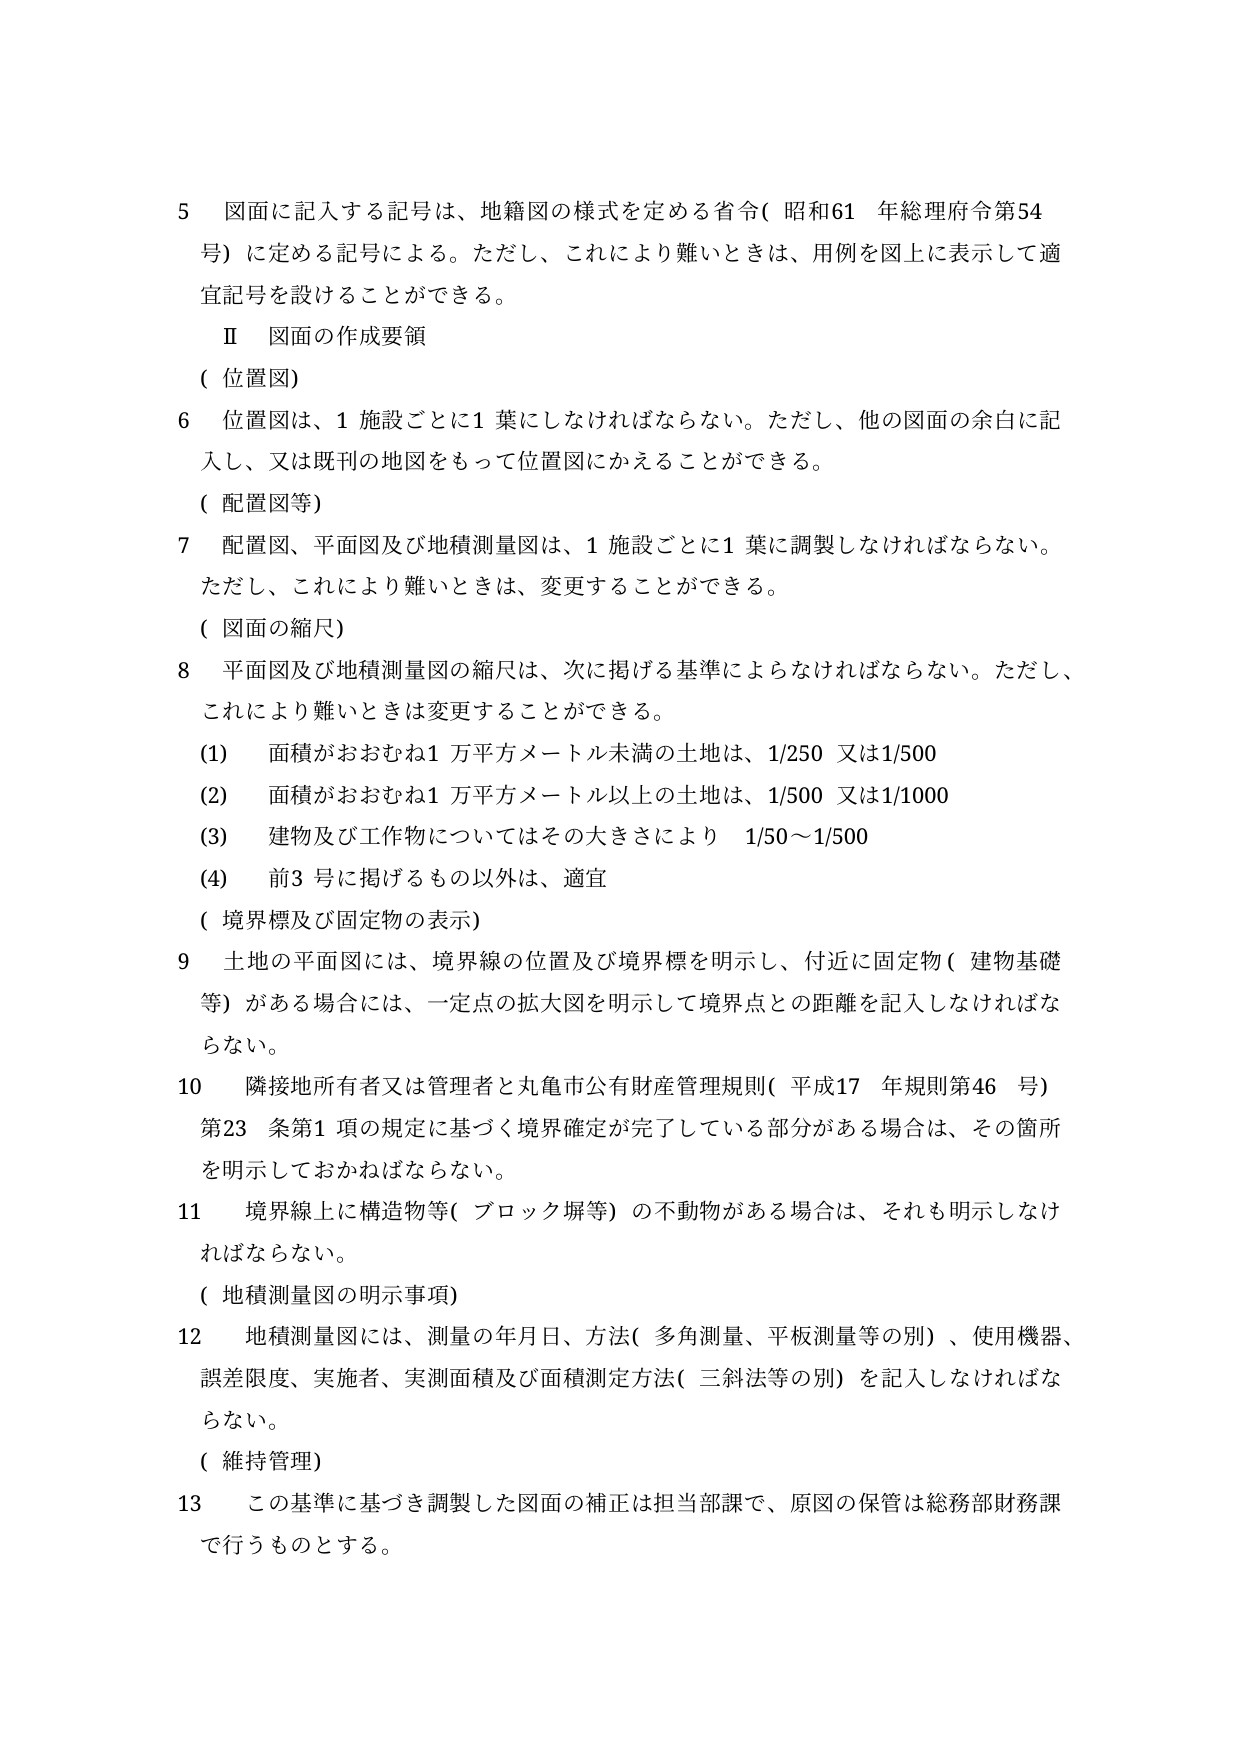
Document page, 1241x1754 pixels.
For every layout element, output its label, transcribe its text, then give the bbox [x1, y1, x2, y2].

text 10 隣接地所有者又は管理者と丸亀市公有財産管理規則(平成17年規則第46号)第23条第1項の規定に基づく境界確定が完了している部分がある場合は、その箇所を明示しておかねばならない。 [177, 1064, 1063, 1189]
text 7 配置図、平面図及び地積測量図は、1施設ごとに1葉に調製しなければならない。ただし、これにより難いときは、変更することができる。 [177, 523, 1063, 606]
text Ⅱ 図面の作成要領 [177, 314, 1063, 356]
text 9 土地の平面図には、境界線の位置及び境界標を明示し、付近に固定物(建物基礎等)がある場合には、一定点の拡大図を明示して境界点との距離を記入しなければならない。 [177, 939, 1063, 1064]
text (3) 建物及び工作物についてはその大きさにより 1/50～1/500 [177, 814, 1063, 856]
text (4) 前3号に掲げるもの以外は、適宜 [177, 856, 1063, 898]
text (位置図) [177, 356, 1063, 398]
text 11 境界線上に構造物等(ブロック塀等)の不動物がある場合は、それも明示しなければならない。 [177, 1189, 1063, 1273]
text (地積測量図の明示事項) [177, 1273, 1063, 1314]
text (1) 面積がおおむね1万平方メートル未満の土地は、1/250又は1/500 [177, 731, 1063, 773]
text (2) 面積がおおむね1万平方メートル以上の土地は、1/500又は1/1000 [177, 773, 1063, 814]
text 5 図面に記入する記号は、地籍図の様式を定める省令(昭和61年総理府令第54号)に定める記号による。ただし、これにより難いときは、用例を図上に表示して適宜記号を設けることができる。 [177, 189, 1063, 314]
text (配置図等) [177, 481, 1063, 523]
text (境界標及び固定物の表示) [177, 898, 1063, 939]
text 13 この基準に基づき調製した図面の補正は担当部課で、原図の保管は総務部財務課で行うものとする。 [177, 1481, 1063, 1564]
text 12 地積測量図には、測量の年月日、方法(多角測量、平板測量等の別)、使用機器、誤差限度、実施者、実測面積及び面積測定方法(三斜法等の別)を記入しなければならない。 [177, 1314, 1063, 1439]
text (図面の縮尺) [177, 606, 1063, 648]
text 8 平面図及び地積測量図の縮尺は、次に掲げる基準によらなければならない。ただし、これにより難いときは変更することができる。 [177, 648, 1063, 731]
text 6 位置図は、1施設ごとに1葉にしなければならない。ただし、他の図面の余白に記入し、又は既刊の地図をもって位置図にかえることができる。 [177, 398, 1063, 481]
text (維持管理) [177, 1439, 1063, 1481]
